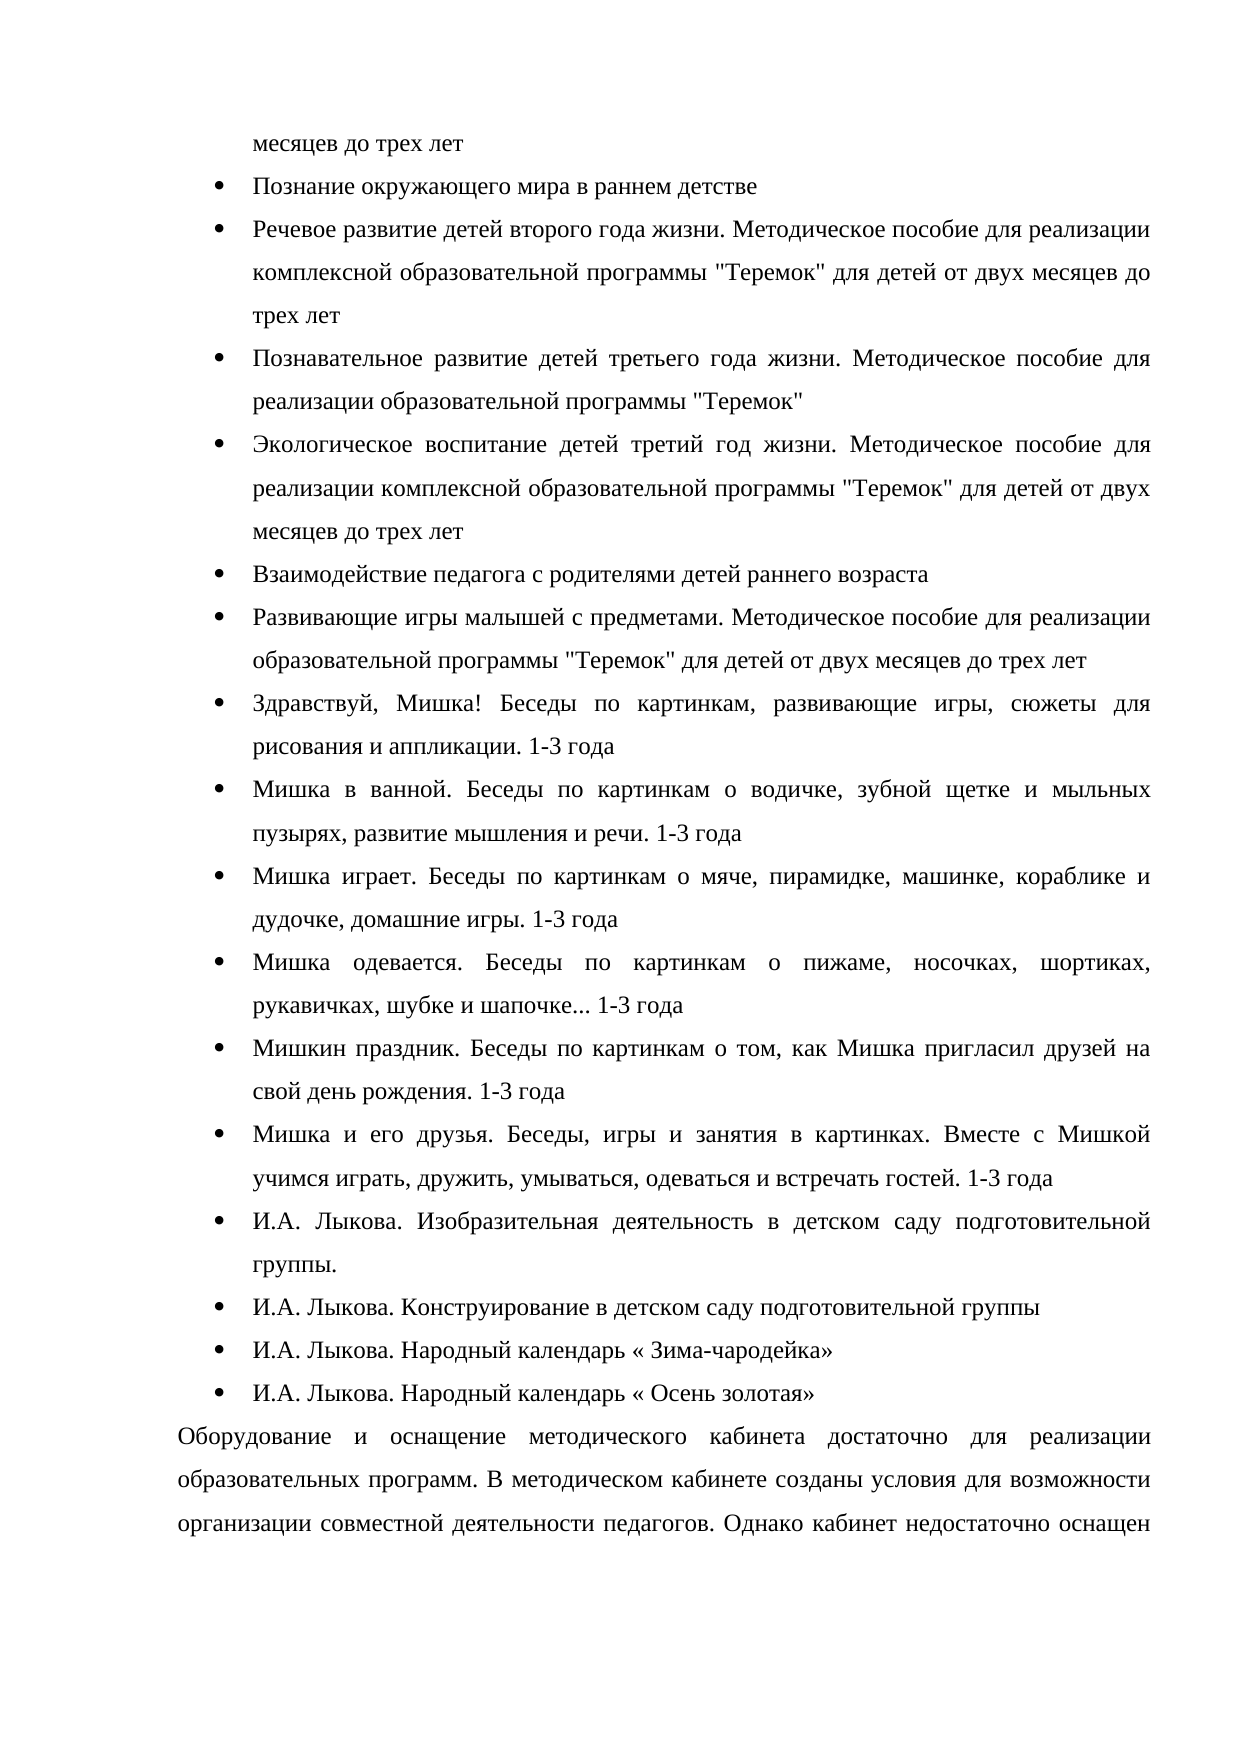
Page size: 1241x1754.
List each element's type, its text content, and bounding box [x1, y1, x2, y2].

list И.А. Лыкова. Конструирование в детском саду подготовительной группы [215, 1292, 1152, 1321]
list Познавательное развитие детей третьего года жизни. Методическое пособие для реализации образовательной программы "Теремок" [215, 343, 1152, 415]
list Экологическое воспитание детей третий год жизни. Методическое пособие для реализации комплексной образовательной программы "Теремок" для детей от двух месяцев до трех лет [215, 429, 1152, 544]
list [215, 128, 1152, 156]
list Взаимодействие педагога с родителями детей раннего возраста [215, 559, 1152, 588]
list Мишка одевается. Беседы по картинкам о пижаме, носочках, шортиках, рукавичках, шубке и шапочке... 1-3 года [215, 947, 1152, 1019]
list Речевое развитие детей второго года жизни. Методическое пособие для реализации комплексной образовательной программы "Теремок" для детей от двух месяцев до трех лет [215, 214, 1152, 329]
list Мишка играет. Беседы по картинкам о мяче, пирамидке, машинке, кораблике и дудочке, домашние игры. 1-3 года [215, 861, 1152, 933]
list Мишкин праздник. Беседы по картинкам о том, как Мишка пригласил друзей на свой день рождения. 1-3 года [215, 1033, 1152, 1105]
list Развивающие игры малышей с предметами. Методическое пособие для реализации образовательной программы "Теремок" для детей от двух месяцев до трех лет [215, 602, 1152, 674]
list Мишка в ванной. Беседы по картинкам о водичке, зубной щетке и мыльных пузырях, развитие мышления и речи. 1-3 года [215, 774, 1152, 846]
list Познание окружающего мира в раннем детстве [215, 171, 1152, 199]
list Здравствуй, Мишка! Беседы по картинкам, развивающие игры, сюжеты для рисования и аппликации. 1-3 года [215, 688, 1152, 760]
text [177, 1421, 1152, 1536]
list Мишка и его друзья. Беседы, игры и занятия в картинках. Вместе с Мишкой учимся играть, дружить, умываться, одеваться и встречать гостей. 1-3 года [215, 1119, 1152, 1191]
list И.А. Лыкова. Народный календарь « Зима-чародейка» [215, 1335, 1152, 1364]
list И.А. Лыкова. Народный календарь « Осень золотая» [215, 1378, 1152, 1407]
list И.А. Лыкова. Изобразительная деятельность в детском саду подготовительной группы. [215, 1206, 1152, 1278]
